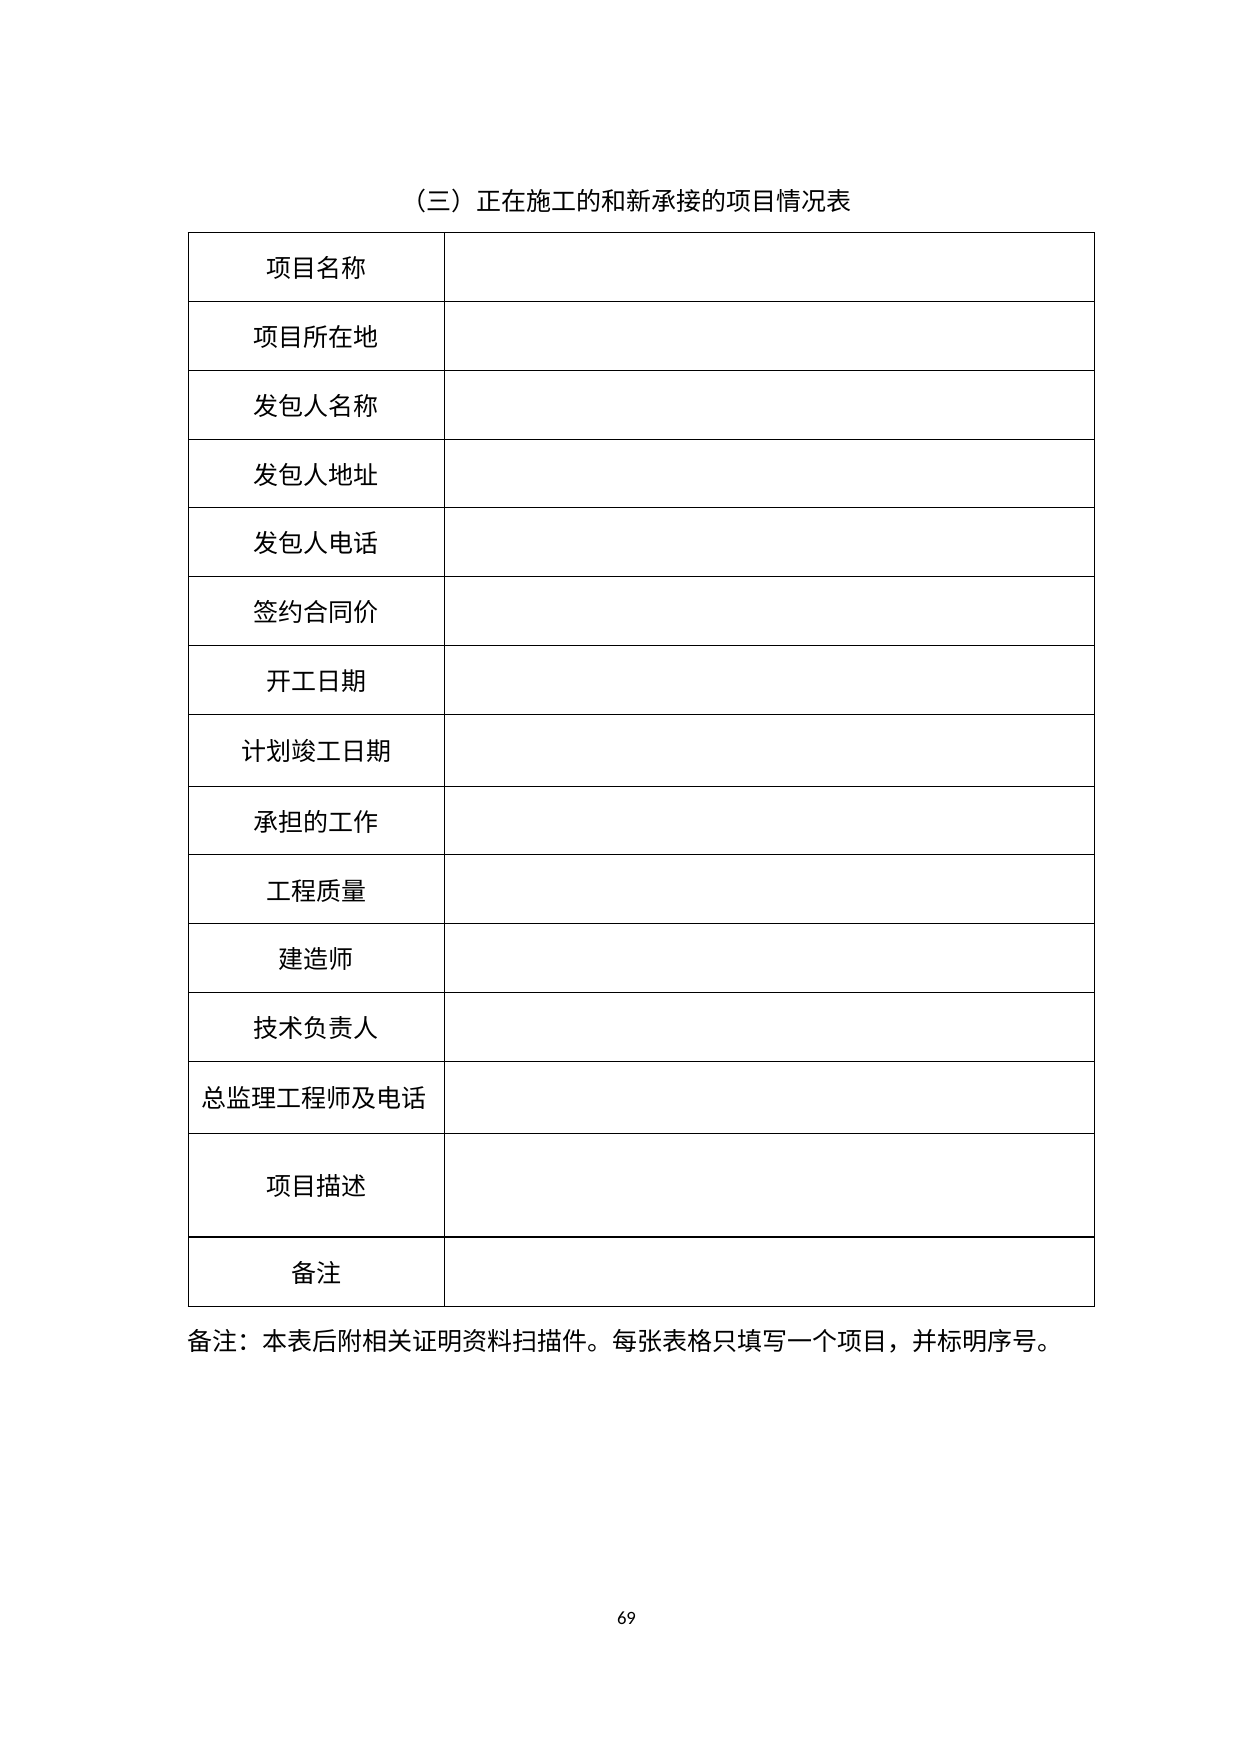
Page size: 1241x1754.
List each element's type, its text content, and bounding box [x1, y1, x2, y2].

table_cell 承担的工作 [189, 787, 444, 854]
table_cell 项目描述 [189, 1134, 444, 1236]
table_cell [445, 577, 1094, 645]
table_cell [445, 855, 1094, 923]
table_cell [445, 302, 1094, 370]
text （三）正在施工的和新承接的项目情况表 [187, 167, 1065, 232]
table_cell 建造师 [189, 924, 444, 992]
table_cell 计划竣工日期 [189, 715, 444, 786]
table_cell [445, 787, 1094, 854]
table_cell [445, 1238, 1094, 1306]
table_cell 发包人电话 [189, 508, 444, 576]
table_cell [445, 371, 1094, 438]
table_cell 发包人名称 [189, 371, 444, 438]
table_header 项目名称 [189, 233, 444, 301]
table_cell 总监理工程师及电话 [189, 1062, 444, 1133]
table_cell 签约合同价 [189, 577, 444, 645]
table_cell 技术负责人 [189, 993, 444, 1061]
text 备注：本表后附相关证明资料扫描件。每张表格只填写一个项目，并标明序号。 [187, 1307, 1065, 1372]
table_cell [445, 993, 1094, 1061]
table_cell 发包人地址 [189, 440, 444, 507]
table_cell [445, 440, 1094, 507]
table_cell 项目所在地 [189, 302, 444, 370]
table_cell [445, 646, 1094, 713]
table_header [445, 233, 1094, 301]
table_cell [445, 715, 1094, 786]
table_cell [445, 1134, 1094, 1236]
table_cell [445, 508, 1094, 576]
table_cell 备注 [189, 1238, 444, 1306]
table_cell 工程质量 [189, 855, 444, 923]
table_cell [445, 1062, 1094, 1133]
table_cell 开工日期 [189, 646, 444, 713]
table_cell [445, 924, 1094, 992]
